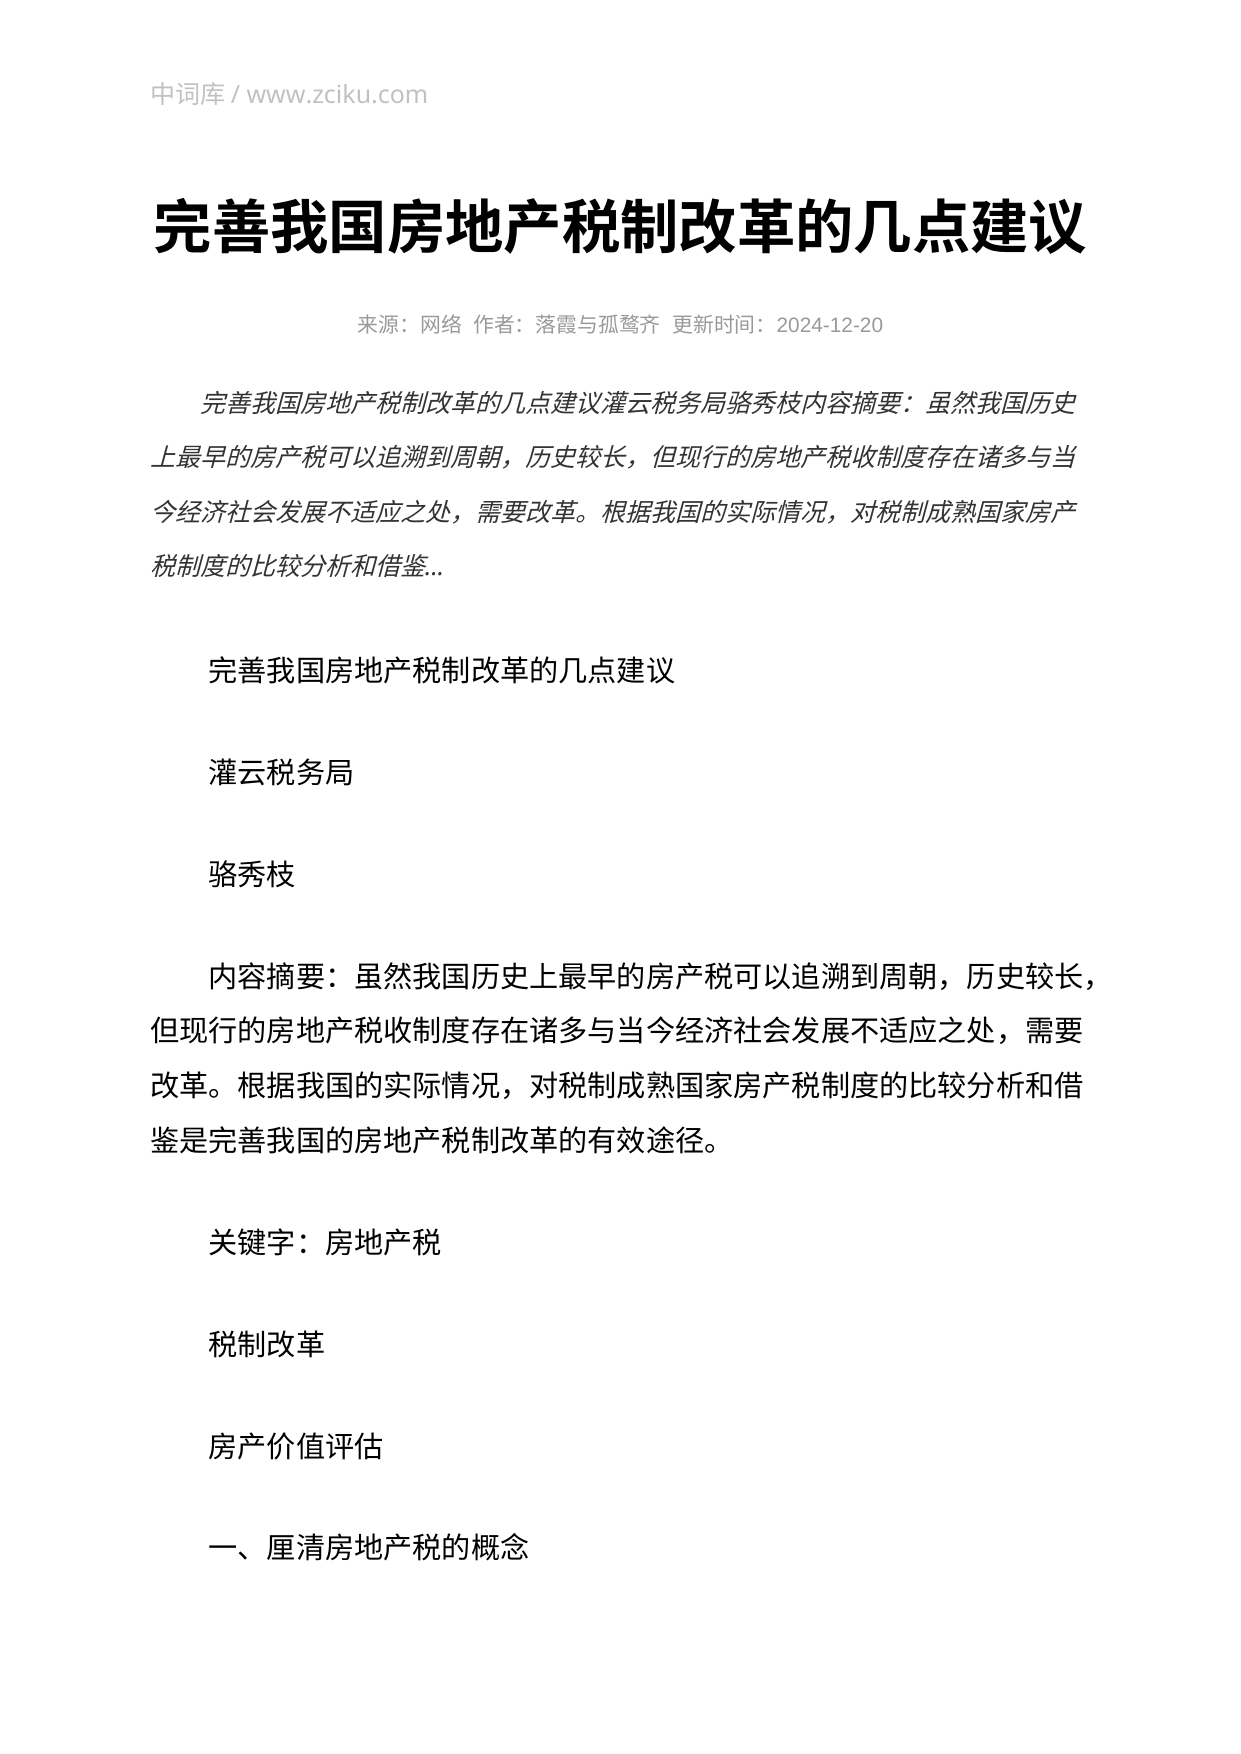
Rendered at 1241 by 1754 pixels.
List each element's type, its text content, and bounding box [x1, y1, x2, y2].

text 灌云税务局 [150, 749, 1090, 792]
text 税制改革 [150, 1321, 1090, 1364]
text 内容摘要：虽然我国历史上最早的房产税可以追溯到周朝，历史较长，但现行的房地产税收制度存在诸多与当今经济社会发展不适应之处，需要改革。根据我国的实际情况，对税制成熟国家房产税制度的比较分析和借鉴是完善我国的房地产税制改革的有效途径。 [150, 953, 1090, 1160]
text 来源：网络 作者：落霞与孤鹜齐 更新时间：2024-12-20 [150, 313, 1090, 337]
text 完善我国房地产税制改革的几点建议灌云税务局骆秀枝内容摘要：虽然我国历史上最早的房产税可以追溯到周朝，历史较长，但现行的房地产税收制度存在诸多与当今经济社会发展不适应之处，需要改革。根据我国的实际情况，对税制成熟国家房产税制度的比较分析和借鉴... [150, 383, 1090, 583]
subtitle 完善我国房地产税制改革的几点建议 [150, 181, 1090, 266]
text 关键字：房地产税 [150, 1219, 1090, 1262]
text 一、厘清房地产税的概念 [150, 1525, 1090, 1567]
text 骆秀枝 [150, 851, 1090, 894]
text 完善我国房地产税制改革的几点建议 [150, 648, 1090, 690]
text 房产价值评估 [150, 1423, 1090, 1465]
